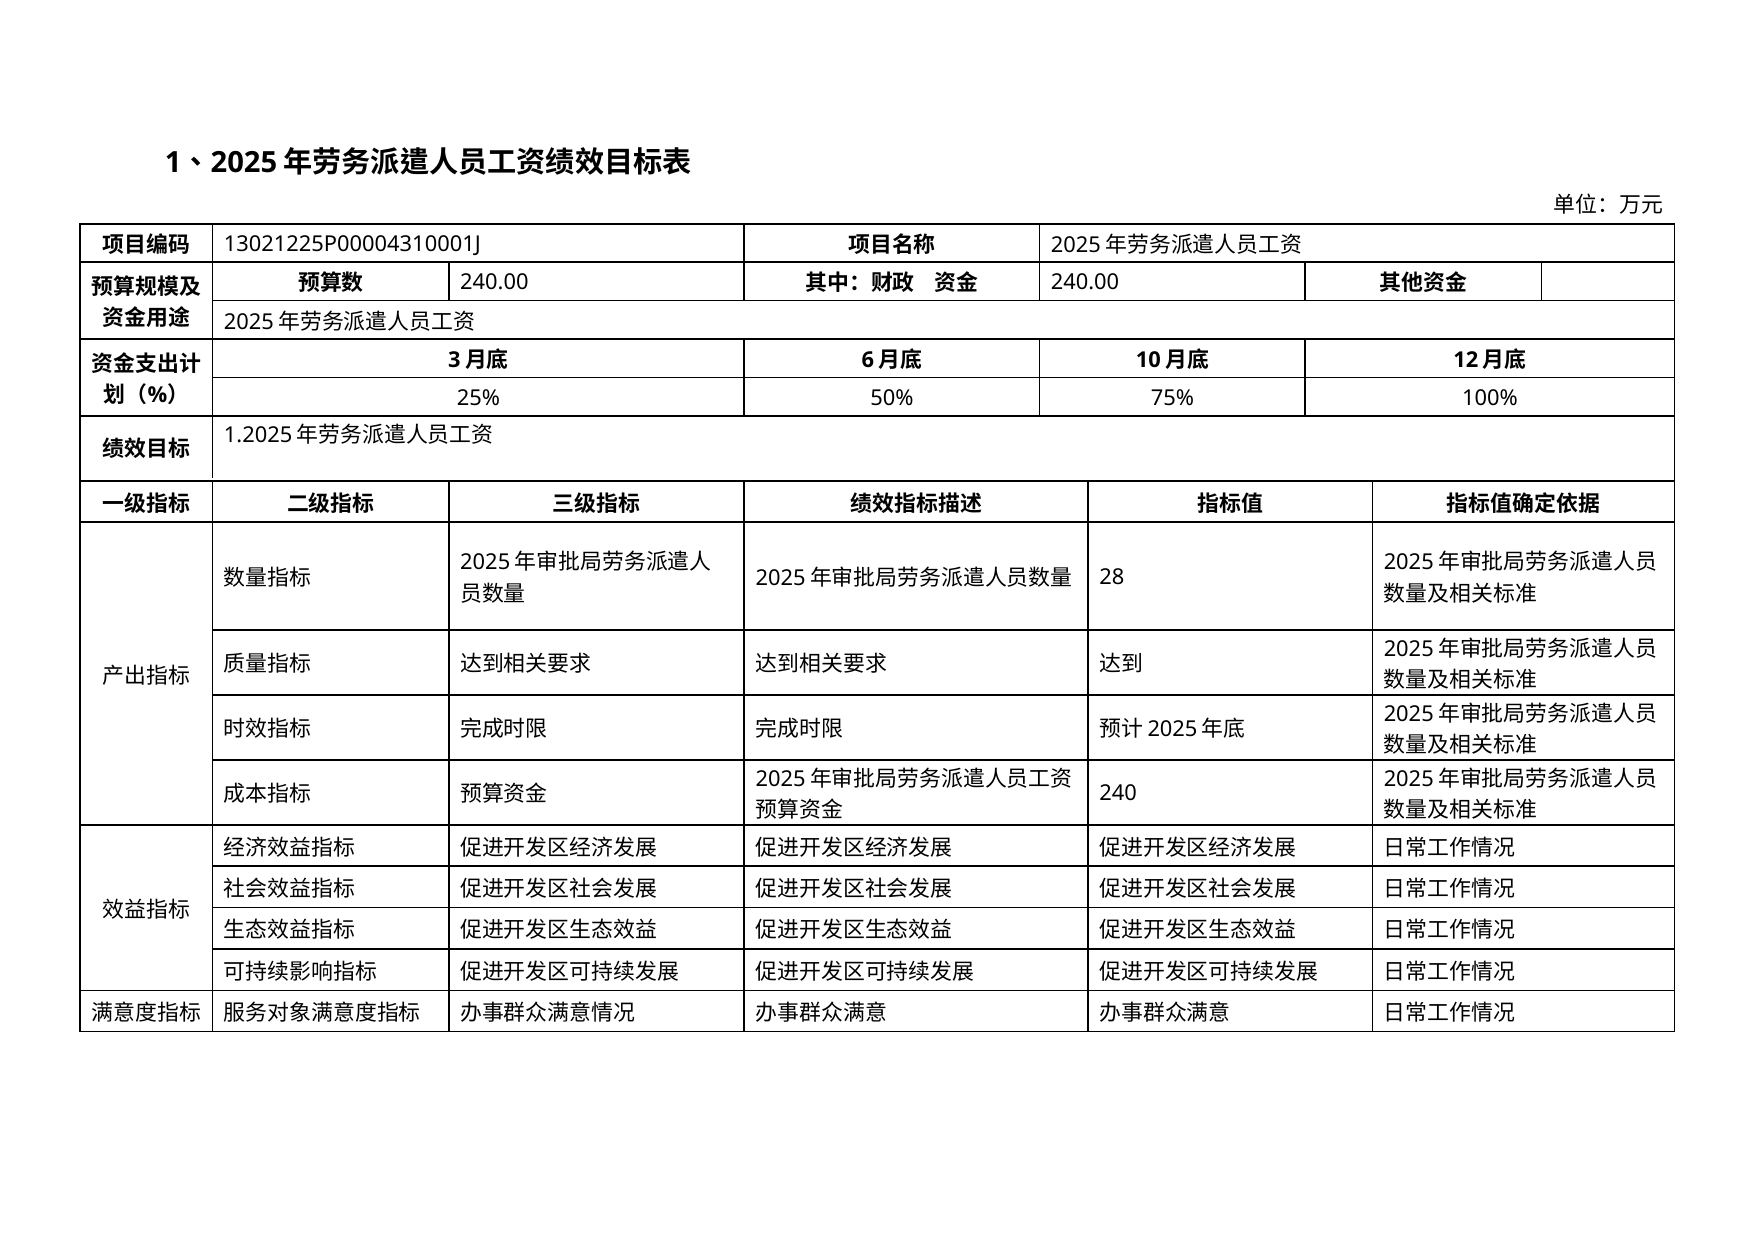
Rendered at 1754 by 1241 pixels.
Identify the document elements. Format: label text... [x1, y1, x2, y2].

table_cell 绩效目标 [81, 417, 212, 478]
table_cell 2025年劳务派遣人员工资 [213, 301, 1674, 338]
table_cell 其中：财政 资金 [745, 263, 1039, 300]
table_header 三级指标 [450, 482, 743, 521]
table_cell 75% [1040, 378, 1304, 415]
table_cell 办事群众满意 [1089, 991, 1372, 1031]
table_cell 达到 [1089, 631, 1372, 694]
table_cell 6月底 [745, 340, 1039, 377]
table_cell 2025年审批局劳务派遣人员数量及相关标准 [1373, 696, 1674, 759]
table_header 一级指标 [81, 482, 212, 521]
table_cell 240.00 [450, 263, 743, 300]
table_cell 50% [745, 378, 1039, 415]
table_cell 促进开发区经济发展 [745, 826, 1087, 865]
table_cell [1542, 263, 1674, 300]
table_cell 240 [1089, 761, 1372, 824]
table_cell 28 [1089, 523, 1372, 629]
table_cell 满意度指标 [81, 991, 212, 1031]
table_cell 2025年审批局劳务派遣人员数量 [745, 523, 1087, 629]
table_header 绩效指标描述 [745, 482, 1087, 521]
table_cell 生态效益指标 [213, 908, 448, 948]
table_cell 100% [1306, 378, 1674, 415]
table_cell 2025年审批局劳务派遣人员数量 [450, 523, 743, 629]
table_cell 日常工作情况 [1373, 908, 1674, 948]
table_cell 10月底 [1040, 340, 1304, 377]
table_header 二级指标 [213, 482, 448, 521]
table_cell 达到相关要求 [745, 631, 1087, 694]
table_cell 促进开发区社会发展 [1089, 867, 1372, 907]
table_cell 12月底 [1306, 340, 1674, 377]
table_cell 2025年审批局劳务派遣人员数量及相关标准 [1373, 761, 1674, 824]
table_cell 效益指标 [81, 826, 212, 989]
table_cell 日常工作情况 [1373, 826, 1674, 865]
table_cell 促进开发区可持续发展 [450, 950, 743, 989]
table_cell 办事群众满意 [745, 991, 1087, 1031]
table_cell 2025年审批局劳务派遣人员数量及相关标准 [1373, 631, 1674, 694]
table_cell 其他资金 [1306, 263, 1541, 300]
table_cell 成本指标 [213, 761, 448, 824]
table_cell 数量指标 [213, 523, 448, 629]
table_cell 资金支出计划（%） [81, 340, 212, 415]
table_cell 1.2025年劳务派遣人员工资 [213, 417, 1674, 478]
table_cell 促进开发区可持续发展 [1089, 950, 1372, 989]
table_cell 预算规模及资金用途 [81, 263, 212, 338]
table_header 指标值 [1089, 482, 1372, 521]
text 1、2025年劳务派遣人员工资绩效目标表 [106, 142, 1648, 181]
table_cell 服务对象满意度指标 [213, 991, 448, 1031]
table_cell 日常工作情况 [1373, 950, 1674, 989]
table_cell 可持续影响指标 [213, 950, 448, 989]
table_cell 日常工作情况 [1373, 867, 1674, 907]
table_cell 社会效益指标 [213, 867, 448, 907]
table_cell 完成时限 [450, 696, 743, 759]
table_cell 预算资金 [450, 761, 743, 824]
table_header 指标值确定依据 [1373, 482, 1674, 521]
table_cell 2025年审批局劳务派遣人员工资预算资金 [745, 761, 1087, 824]
table_cell 项目编码 [81, 225, 212, 261]
table_cell 办事群众满意情况 [450, 991, 743, 1031]
table_cell 240.00 [1040, 263, 1304, 300]
table_header 单位：万元 [81, 183, 1674, 223]
table_cell 质量指标 [213, 631, 448, 694]
table_cell 项目名称 [745, 225, 1039, 261]
table_cell 预计2025年底 [1089, 696, 1372, 759]
table_cell 2025年劳务派遣人员工资 [1040, 225, 1674, 261]
table_cell 产出指标 [81, 523, 212, 824]
table_cell 达到相关要求 [450, 631, 743, 694]
table_cell 25% [213, 378, 743, 415]
table_cell 13021225P00004310001J [213, 225, 743, 261]
table_cell 促进开发区生态效益 [450, 908, 743, 948]
table_cell 促进开发区可持续发展 [745, 950, 1087, 989]
table_cell 日常工作情况 [1373, 991, 1674, 1031]
table_cell 时效指标 [213, 696, 448, 759]
table_cell 促进开发区生态效益 [1089, 908, 1372, 948]
table_cell 3月底 [213, 340, 743, 377]
table_cell 促进开发区社会发展 [450, 867, 743, 907]
table_cell 促进开发区社会发展 [745, 867, 1087, 907]
table_cell 2025年审批局劳务派遣人员数量及相关标准 [1373, 523, 1674, 629]
table_cell 预算数 [213, 263, 448, 300]
table_cell 完成时限 [745, 696, 1087, 759]
table_cell 促进开发区生态效益 [745, 908, 1087, 948]
table_cell 促进开发区经济发展 [1089, 826, 1372, 865]
table_cell 经济效益指标 [213, 826, 448, 865]
table_cell 促进开发区经济发展 [450, 826, 743, 865]
